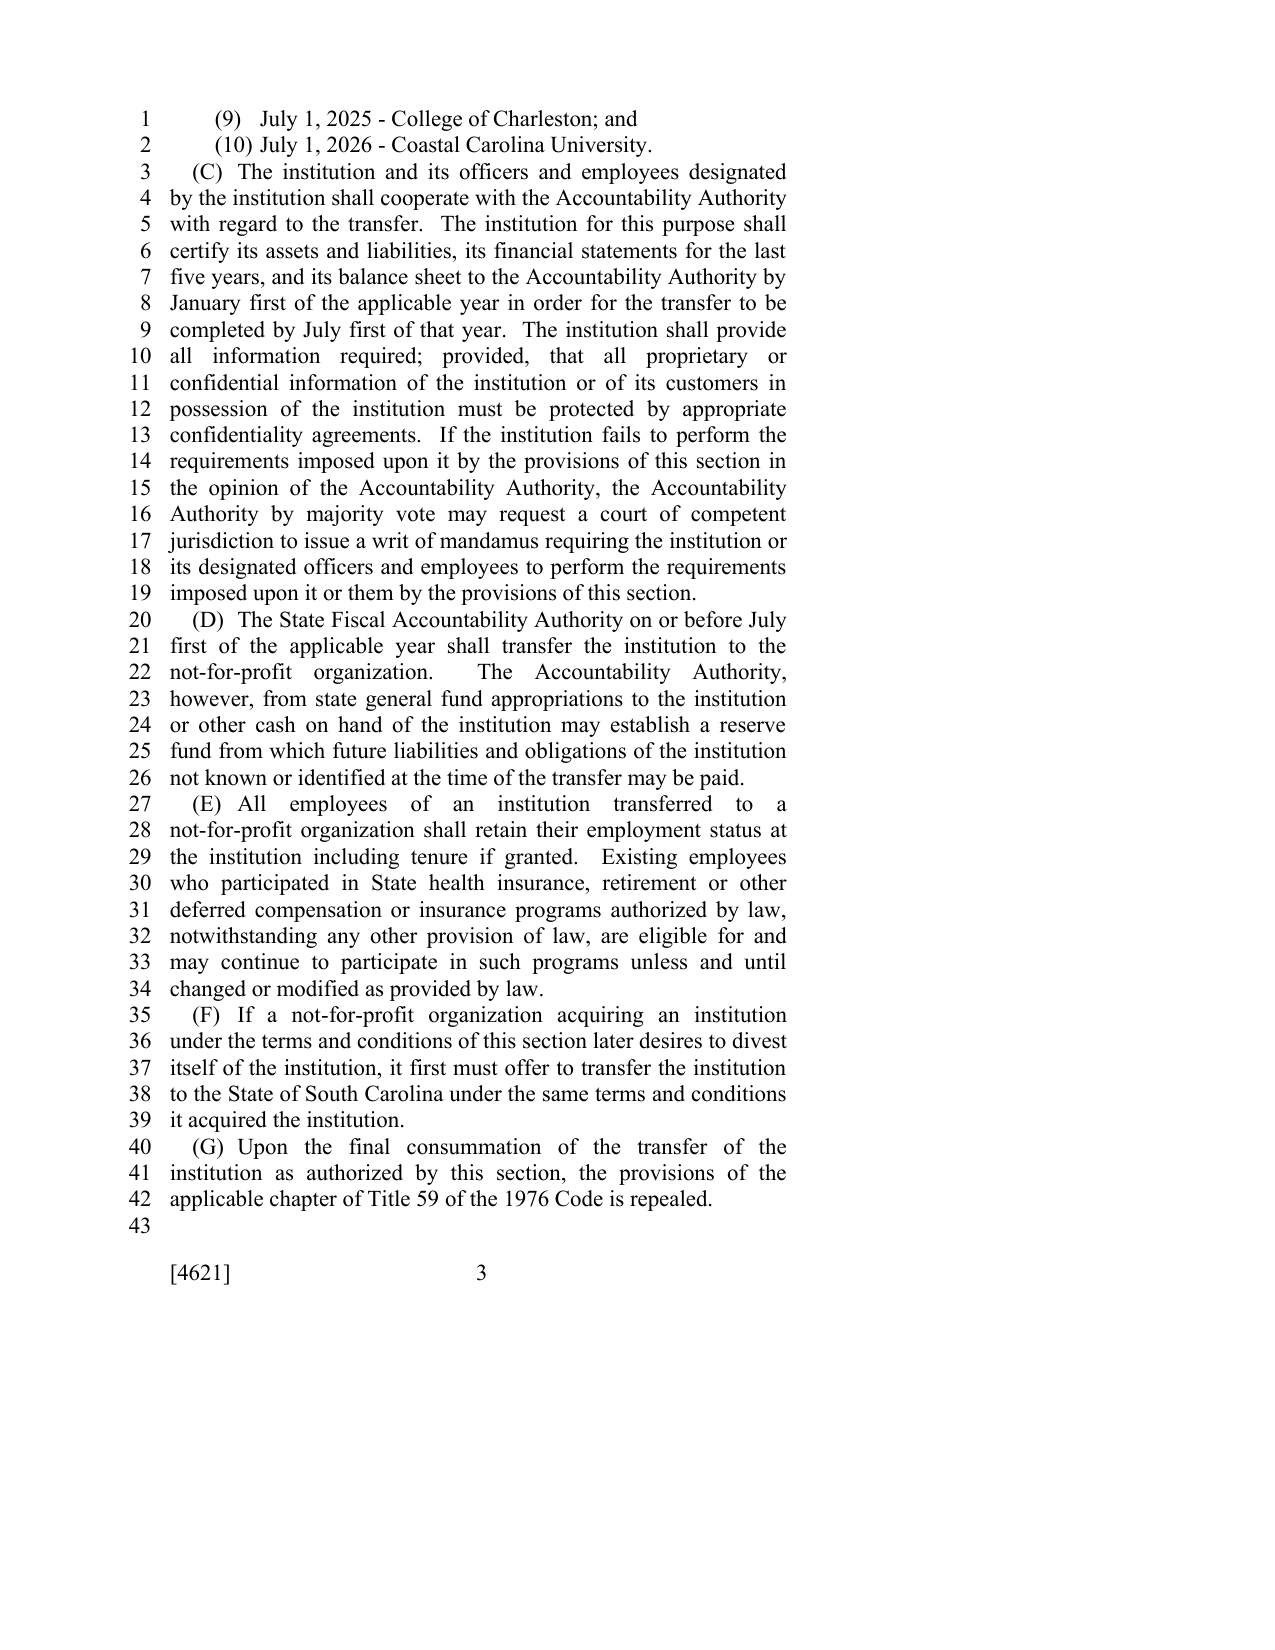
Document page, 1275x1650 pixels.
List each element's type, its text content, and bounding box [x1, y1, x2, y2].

text (C) The institution and its officers and employees designated by the institution shall cooperate with the Accountability Authority with regard to the transfer. The institution for this purpose shall certify its assets and liabilities, its financial statements for the last five years, and its balance sheet to the Accountability Authority by January first of the applicable year in order for the transfer to be completed by July first of that year. The institution shall provide all information required; provided, that all proprietary or confidential information of the institution or of its customers in possession of the institution must be protected by appropriate confidentiality agreements. If the institution fails to perform the requirements imposed upon it by the provisions of this section in the opinion of the Accountability Authority, the Accountability Authority by majority vote may request a court of competent jurisdiction to issue a writ of mandamus requiring the institution or its designated officers and employees to perform the requirements imposed upon it or them by the provisions of this section. [169, 158, 787, 606]
text (9) July 1, 2025 - College of Charleston; and [169, 105, 787, 131]
text (E) All employees of an institution transferred to a not-for-profit organization shall retain their employment status at the institution including tenure if granted. Existing employees who participated in State health insurance, retirement or other deferred compensation or insurance programs authorized by law, notwithstanding any other provision of law, are eligible for and may continue to participate in such programs unless and until changed or modified as provided by law. [169, 790, 787, 1001]
text (10) July 1, 2026 - Coastal Carolina University. [169, 131, 787, 158]
text (G) Upon the final consummation of the transfer of the institution as authorized by this section, the provisions of the applicable chapter of Title 59 of the 1976 Code is repealed. [169, 1133, 787, 1212]
text (D) The State Fiscal Accountability Authority on or before July first of the applicable year shall transfer the institution to the not-for-profit organization. The Accountability Authority, however, from state general fund appropriations to the institution or other cash on hand of the institution may establish a reserve fund from which future liabilities and obligations of the institution not known or identified at the time of the transfer may be paid. [169, 606, 787, 790]
text (F) If a not-for-profit organization acquiring an institution under the terms and conditions of this section later desires to divest itself of the institution, it first must offer to transfer the institution to the State of South Carolina under the same terms and conditions it acquired the institution. [169, 1001, 787, 1133]
